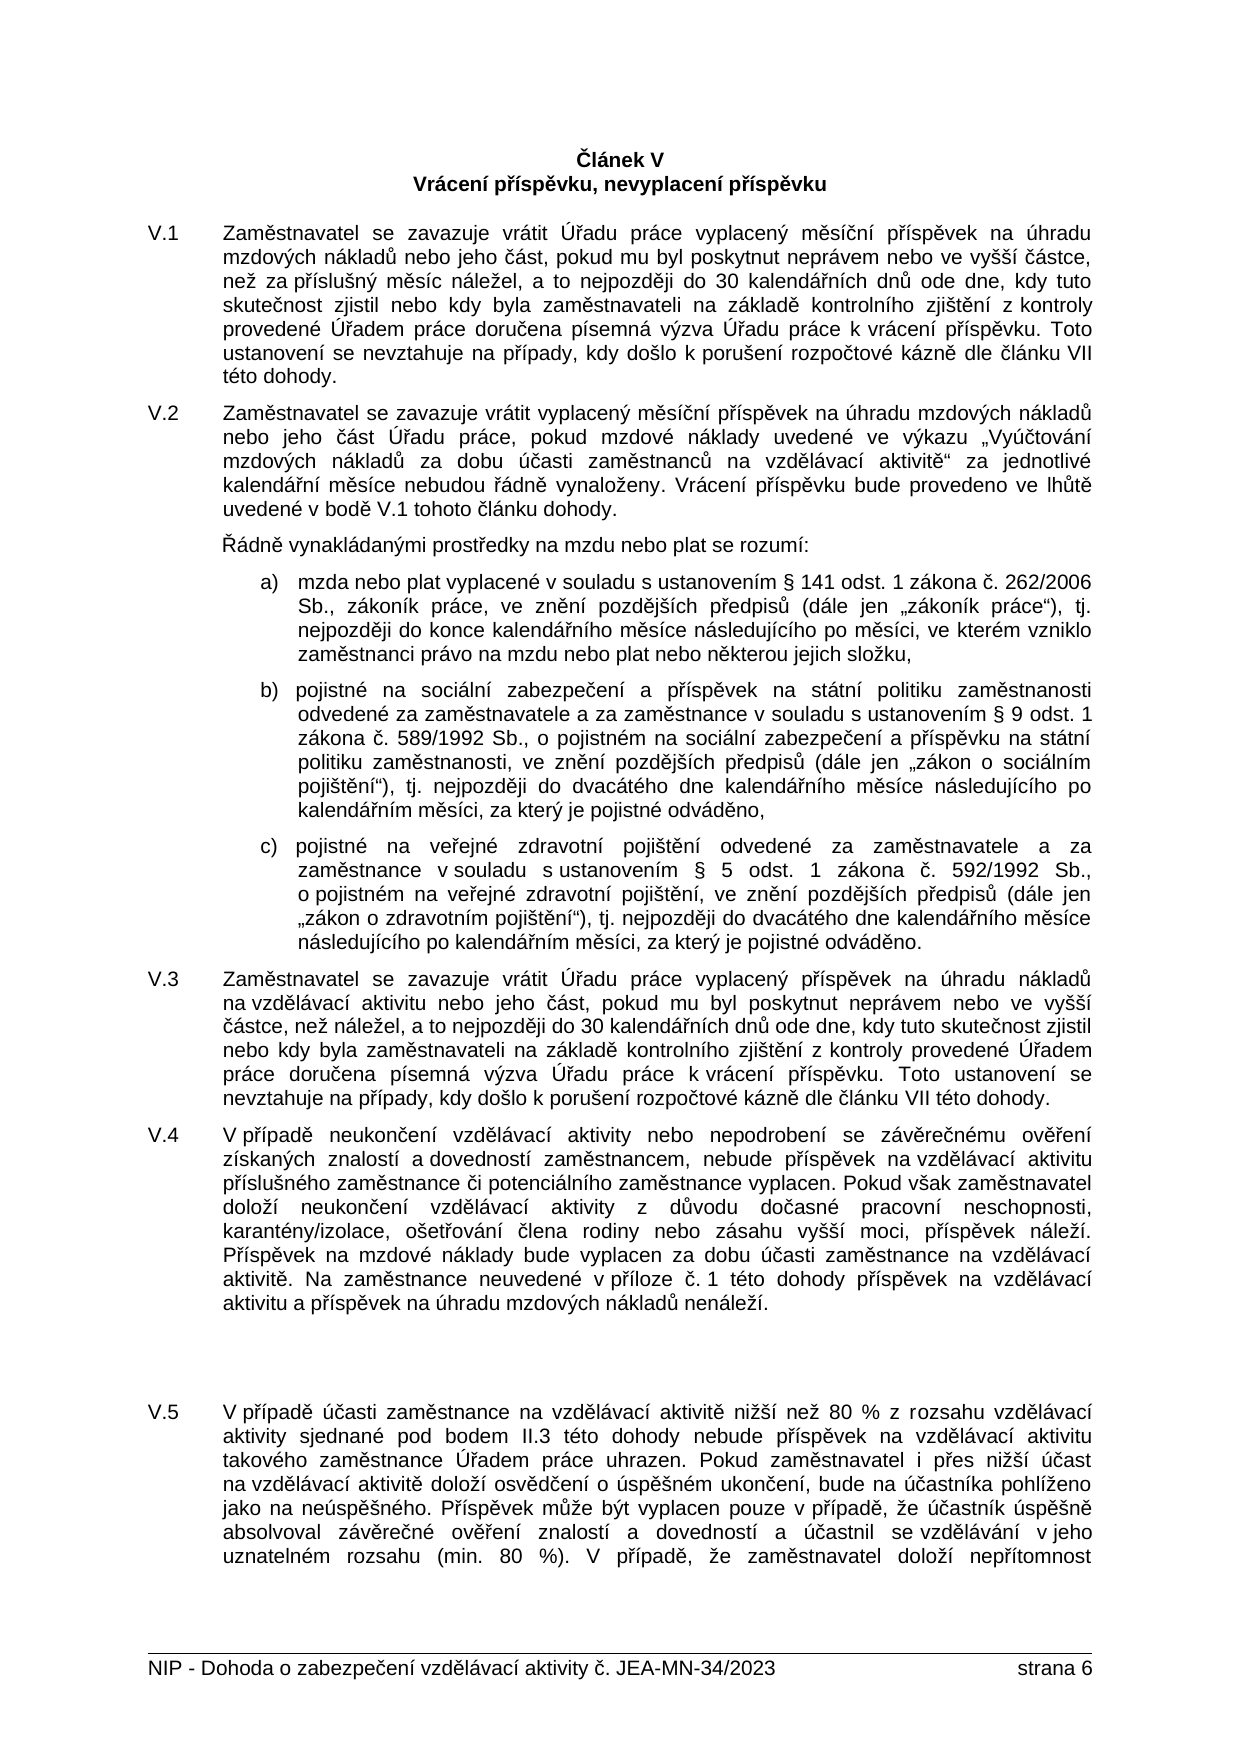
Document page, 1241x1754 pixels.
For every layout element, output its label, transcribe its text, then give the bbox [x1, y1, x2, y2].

list Zaměstnavatel se zavazuje vrátit Úřadu práce vyplacený měsíční příspěvek na úhradu mzdových nákladů nebo jeho část, pokud mu byl poskytnut neprávem nebo ve vyšší částce, než za příslušný měsíc náležel, a to nejpozději do 30 kalendářních dnů ode dne, kdy tuto skutečnost zjistil nebo kdy byla zaměstnavateli na základě kontrolního zjištění z kontroly provedené Úřadem práce doručena písemná výzva Úřadu práce k vrácení příspěvku. Toto ustanovení se nevztahuje na případy, kdy došlo k porušení rozpočtové kázně dle článku VII této dohody. [148, 221, 1092, 388]
list Zaměstnavatel se zavazuje vrátit vyplacený měsíční příspěvek na úhradu mzdových nákladů nebo jeho část Úřadu práce, pokud mzdové náklady uvedené ve výkazu „Vyúčtování mzdových nákladů za dobu účasti zaměstnanců na vzdělávací aktivitě“ za jednotlivé kalendářní měsíce nebudou řádně vynaloženy. Vrácení příspěvku bude provedeno ve lhůtě uvedené v bodě V.1 tohoto článku dohody. [148, 401, 1092, 521]
list mzda nebo plat vyplacené v souladu s ustanovením § 141 odst. 1 zákona č. 262/2006 Sb., zákoník práce, ve znění pozdějších předpisů (dále jen „zákoník práce“), tj. nejpozději do konce kalendářního měsíce následujícího po měsíci, ve kterém vzniklo zaměstnanci právo na mzdu nebo plat nebo některou jejich složku, [260, 569, 1092, 665]
text Článek V [148, 148, 1092, 172]
list V případě neukončení vzdělávací aktivity nebo nepodrobení se závěrečnému ověření získaných znalostí a dovedností zaměstnancem, nebude příspěvek na vzdělávací aktivitu příslušného zaměstnance či potenciálního zaměstnance vyplacen. Pokud však zaměstnavatel doloží neukončení vzdělávací aktivity z důvodu dočasné pracovní neschopnosti, karantény/izolace, ošetřování člena rodiny nebo zásahu vyšší moci, příspěvek náleží. Příspěvek na mzdové náklady bude vyplacen za dobu účasti zaměstnance na vzdělávací aktivitě. Na zaměstnance neuvedené v příloze č. 1 této dohody příspěvek na vzdělávací aktivitu a příspěvek na úhradu mzdových nákladů nenáleží. [148, 1123, 1092, 1314]
list pojistné na veřejné zdravotní pojištění odvedené za zaměstnavatele a za zaměstnance v souladu s ustanovením § 5 odst. 1 zákona č. 592/1992 Sb., o pojistném na veřejné zdravotní pojištění, ve znění pozdějších předpisů (dále jen „zákon o zdravotním pojištění“), tj. nejpozději do dvacátého dne kalendářního měsíce následujícího po kalendářním měsíci, za který je pojistné odváděno. [260, 834, 1092, 954]
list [148, 1400, 1092, 1567]
list Zaměstnavatel se zavazuje vrátit Úřadu práce vyplacený příspěvek na úhradu nákladů na vzdělávací aktivitu nebo jeho část, pokud mu byl poskytnut neprávem nebo ve vyšší částce, než náležel, a to nejpozději do 30 kalendářních dnů ode dne, kdy tuto skutečnost zjistil nebo kdy byla zaměstnavateli na základě kontrolního zjištění z kontroly provedené Úřadem práce doručena písemná výzva Úřadu práce k vrácení příspěvku. Toto ustanovení se nevztahuje na případy, kdy došlo k porušení rozpočtové kázně dle článku VII této dohody. [148, 966, 1092, 1110]
text Řádně vynakládanými prostředky na mzdu nebo plat se rozumí: [186, 533, 1092, 557]
list pojistné na sociální zabezpečení a příspěvek na státní politiku zaměstnanosti odvedené za zaměstnavatele a za zaměstnance v souladu s ustanovením § 9 odst. 1 zákona č. 589/1992 Sb., o pojistném na sociální zabezpečení a příspěvku na státní politiku zaměstnanosti, ve znění pozdějších předpisů (dále jen „zákon o sociálním pojištění“), tj. nejpozději do dvacátého dne kalendářního měsíce následujícího po kalendářním měsíci, za který je pojistné odváděno, [260, 678, 1092, 822]
text Vrácení příspěvku, nevyplacení příspěvku [148, 172, 1092, 196]
